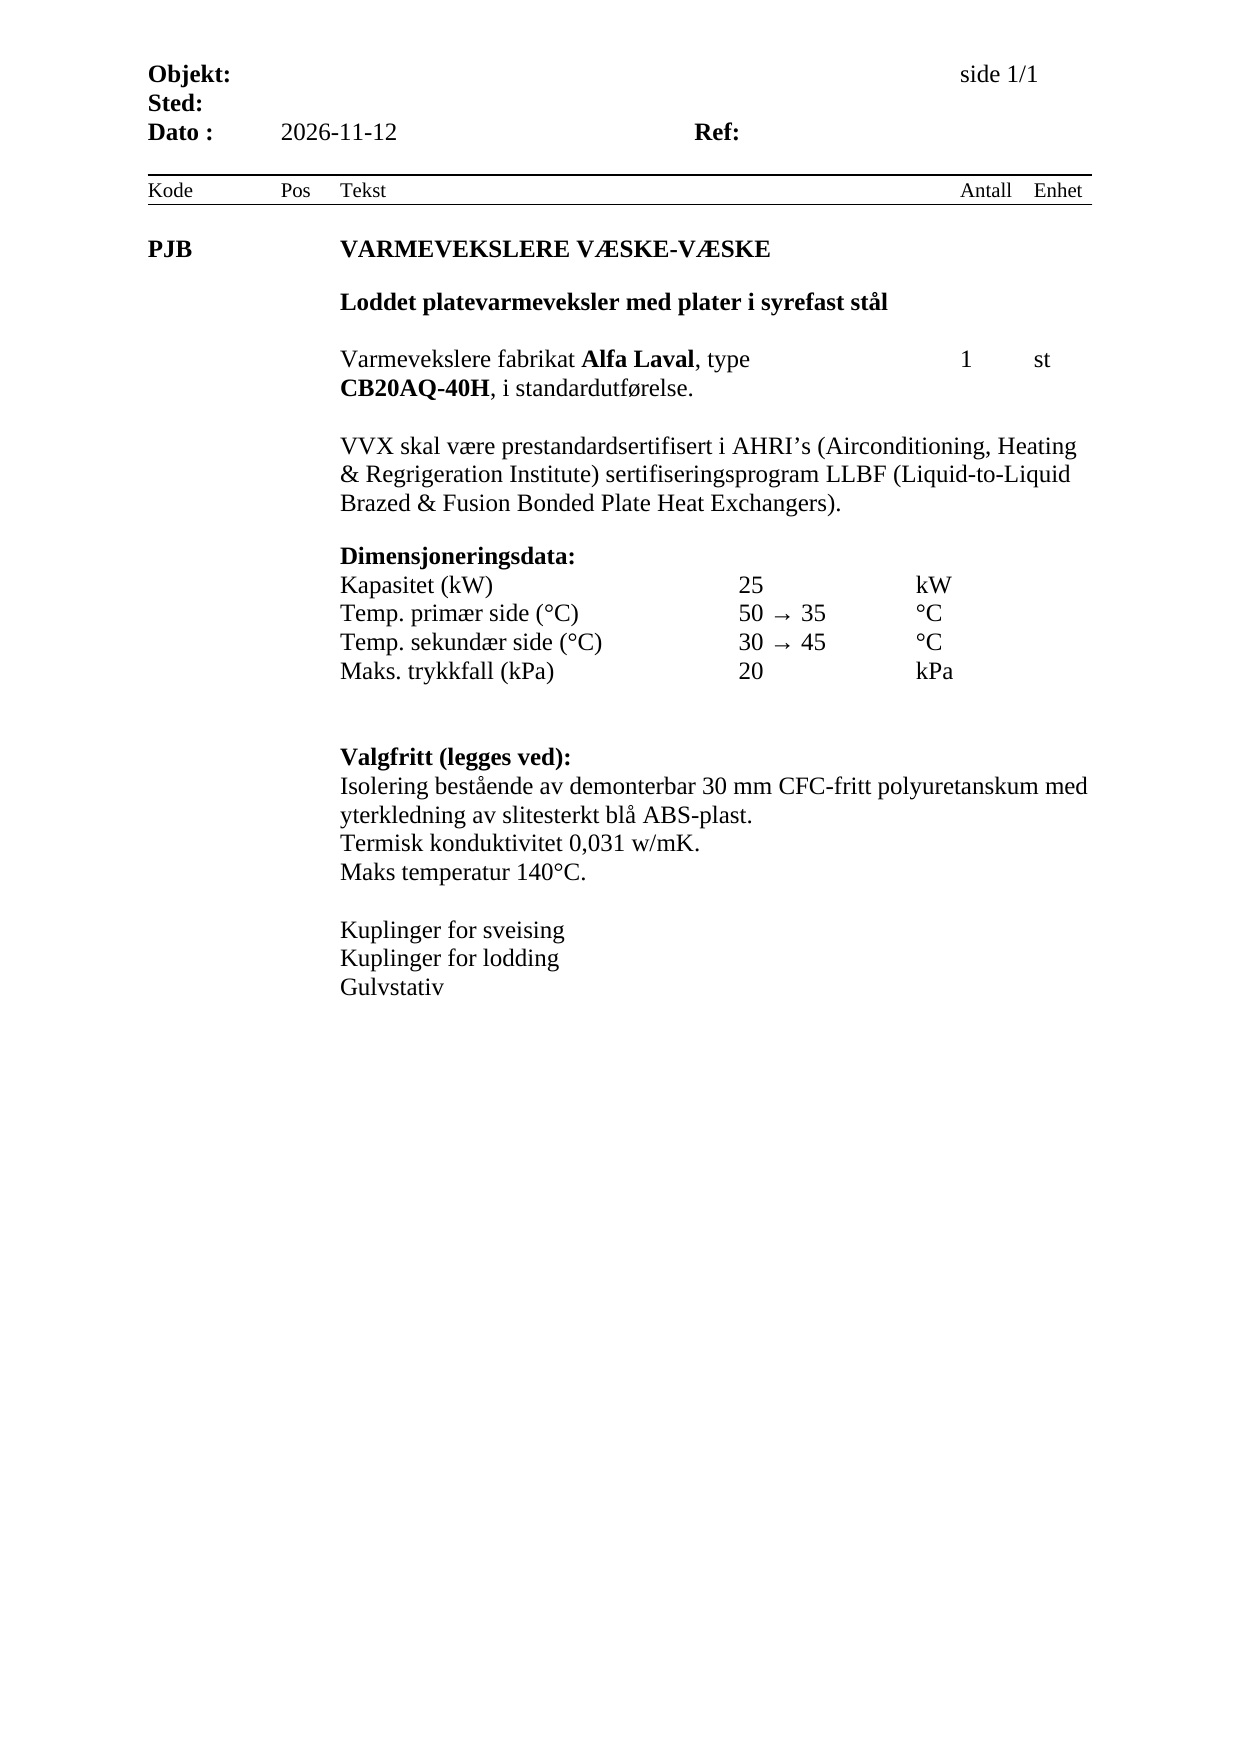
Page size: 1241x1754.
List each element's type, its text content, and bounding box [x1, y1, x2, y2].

text Temp. primær side (°C) 50 → 35 °C [340, 598, 1092, 627]
text VVX skal være prestandardsertifisert i AHRI’s (Airconditioning, Heating & Regrigeration Institute) sertifiseringsprogram LLBF (Liquid-to-Liquid Brazed & Fusion Bonded Plate Heat Exchangers). [340, 431, 1092, 517]
text Dato : 2025-05-12 Ref: [148, 117, 1092, 145]
text Dimensjoneringsdata: [148, 541, 1092, 570]
text Maks. trykkfall (kPa) 20 kPa [340, 656, 1092, 685]
text Kapasitet (kW) 25 kW [340, 570, 1092, 598]
text Valgfritt (legges ved): [148, 742, 1092, 771]
text Kuplinger for sveising [340, 915, 1092, 943]
text Loddet platevarmeveksler med plater i syrefast stål [340, 287, 1092, 316]
text Temp. sekundær side (°C) 30 → 45 °C [340, 627, 1092, 656]
text Kuplinger for lodding [340, 943, 1092, 972]
text Sted: [148, 88, 1092, 117]
text CB20AQ-40H, i standardutførelse. [148, 373, 1092, 402]
text Maks temperatur 140°C. [340, 857, 1092, 886]
text PJB VARMEVEKSLERE VÆSKE-VÆSKE [148, 234, 1092, 263]
text Objekt: side 1/1 [148, 59, 1092, 88]
text Gulvstativ [340, 972, 1092, 1001]
text Termisk konduktivitet 0,031 w/mK. [340, 828, 1092, 857]
text Kode Pos Tekst Antall Enhet [148, 176, 1092, 204]
text Varmevekslere fabrikat Alfa Laval, type 1 st [148, 344, 1092, 373]
text Isolering bestående av demonterbar 30 mm CFC-fritt polyuretanskum med yterkledning av slitesterkt blå ABS-plast. [340, 771, 1092, 828]
